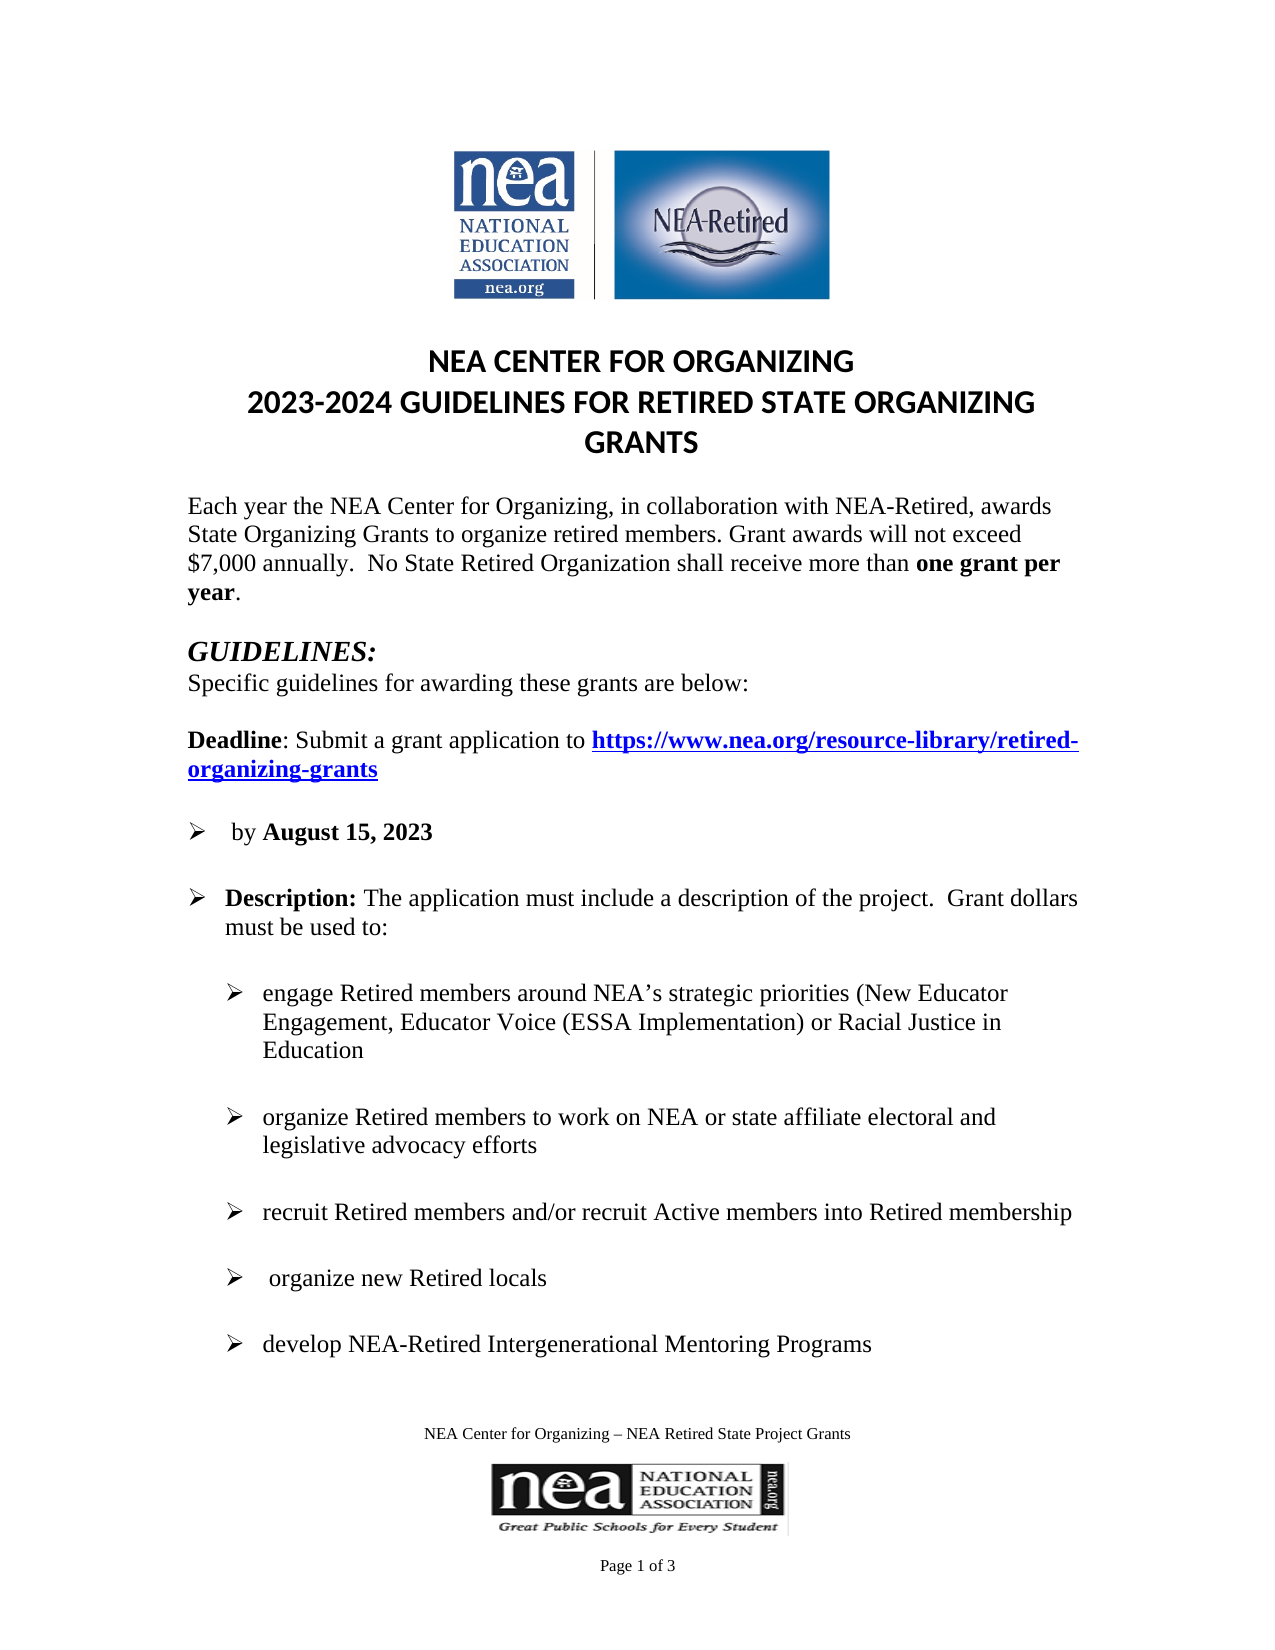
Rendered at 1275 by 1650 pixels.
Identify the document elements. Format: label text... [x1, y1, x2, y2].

list by August 15, 2023 [187, 817, 1087, 845]
list develop NEA-Retired Intergenerational Mentoring Programs [225, 1329, 1087, 1358]
text Specific guidelines for awarding these grants are below: [187, 668, 1087, 697]
list organize Retired members to work on NEA or state affiliate electoral and legislative advocacy efforts [225, 1102, 1087, 1159]
text Deadline: Submit a grant application to https://www.nea.org/resource-library/retired-organizing-grants [187, 726, 1095, 783]
text 2023-2024 GUIDELINES FOR RETIRED STATE ORGANIZING GRANTS [187, 381, 1095, 462]
picture [452, 150, 830, 300]
text GUIDELINES: [187, 634, 1087, 668]
list engage Retired members around NEA’s strategic priorities (New Educator Engagement, Educator Voice (ESSA Implementation) or Racial Justice in Education [225, 978, 1087, 1064]
picture [487, 1462, 789, 1537]
list recruit Retired members and/or recruit Active members into Retired membership [225, 1197, 1087, 1225]
list organize new Retired locals [225, 1263, 1087, 1292]
text NEA CENTER FOR ORGANIZING [187, 340, 1095, 381]
list Description: The application must include a description of the project. Grant dollars must be used to: [187, 883, 1087, 940]
text Each year the NEA Center for Organizing, in collaboration with NEA-Retired, awards State Organizing Grants to organize retired members. Grant awards will not exceed $7,000 annually. No State Retired Organization shall receive more than one grant per year. [187, 491, 1087, 606]
